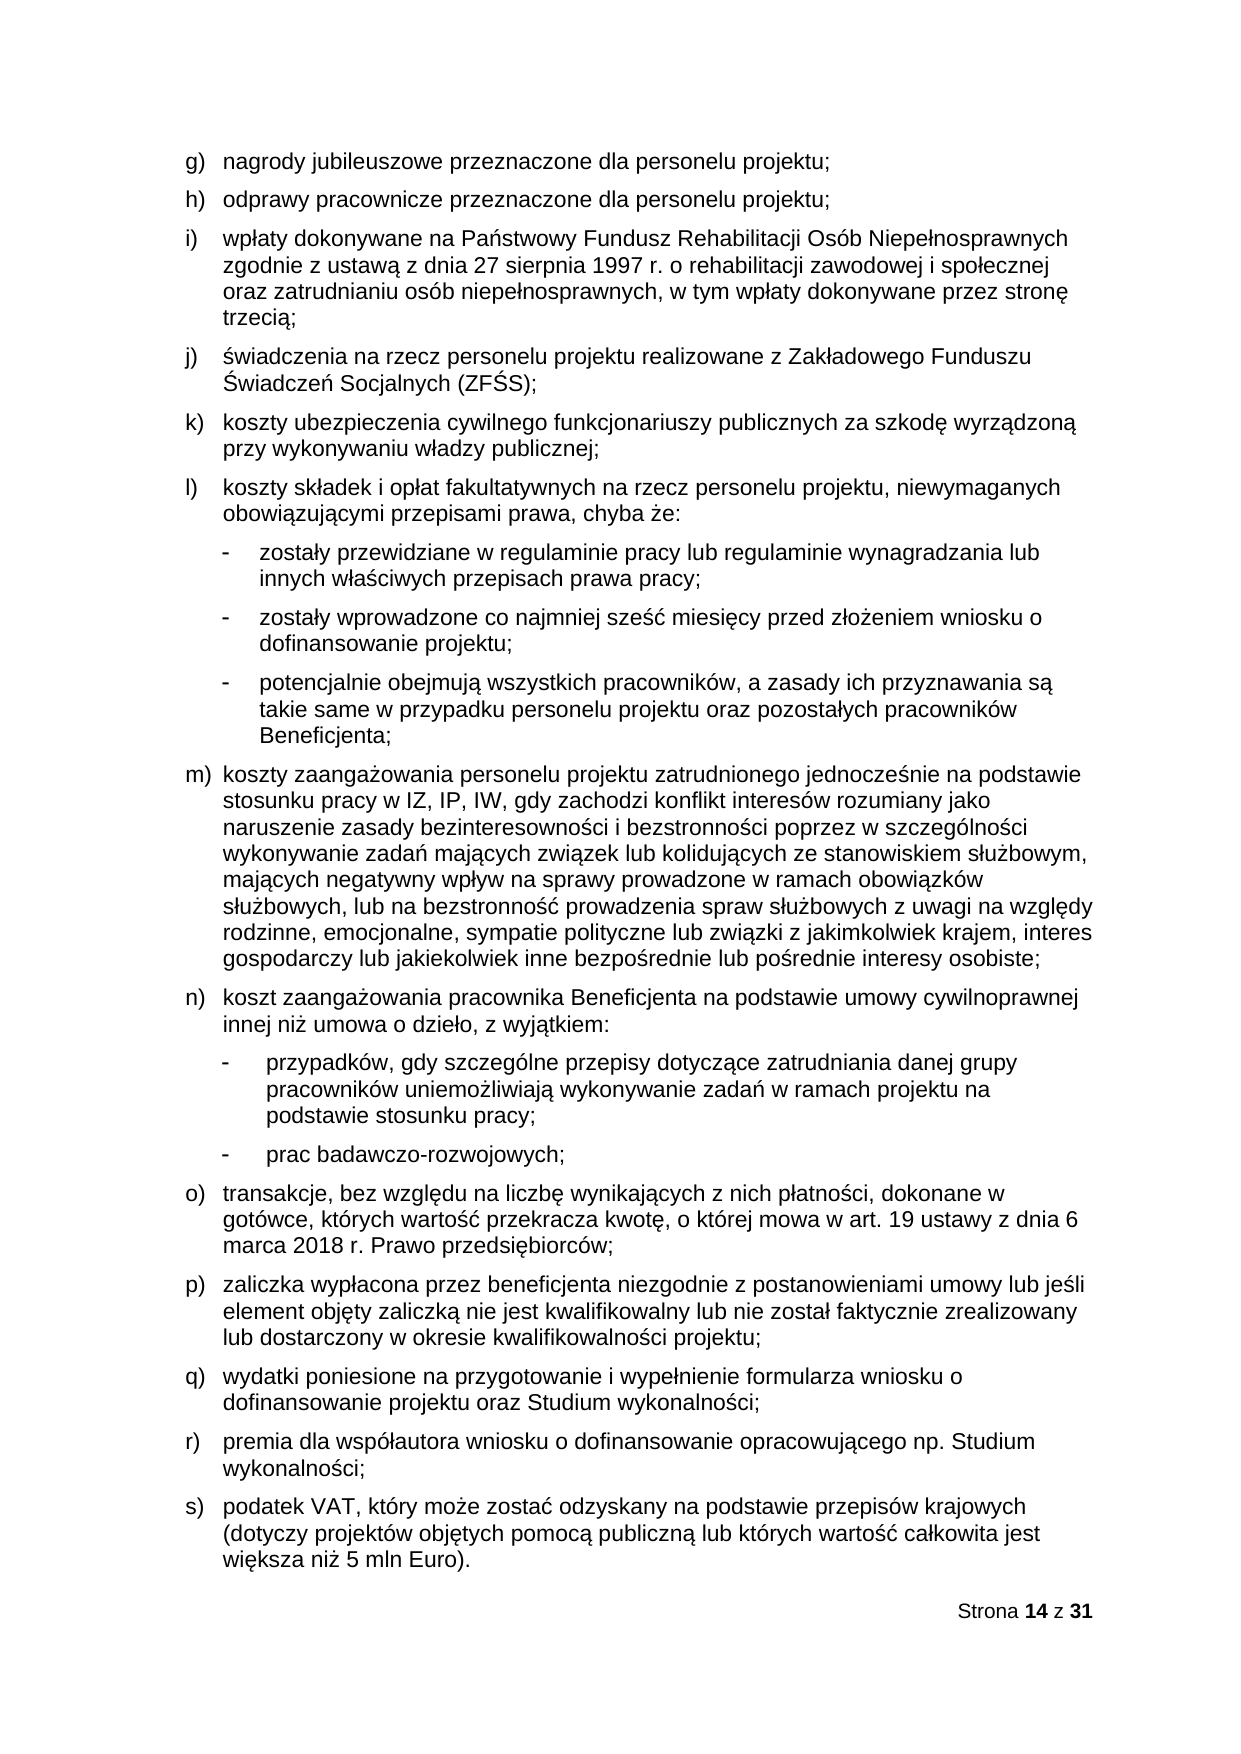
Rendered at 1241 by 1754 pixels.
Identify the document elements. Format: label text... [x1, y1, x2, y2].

list wpłaty dokonywane na Państwowy Fundusz Rehabilitacji Osób Niepełnosprawnych zgodnie z ustawą z dnia 27 sierpnia 1997 r. o rehabilitacji zawodowej i społecznej oraz zatrudnianiu osób niepełnosprawnych, w tym wpłaty dokonywane przez stronę trzecią; [185, 225, 1093, 331]
list zaliczka wypłacona przez beneficjenta niezgodnie z postanowieniami umowy lub jeśli element objęty zaliczką nie jest kwalifikowalny lub nie został faktycznie zrealizowany lub dostarczony w okresie kwalifikowalności projektu; [185, 1271, 1093, 1350]
list podatek VAT, który może zostać odzyskany na podstawie przepisów krajowych (dotyczy projektów objętych pomocą publiczną lub których wartość całkowita jest większa niż 5 mln Euro). [185, 1493, 1093, 1572]
list koszty zaangażowania personelu projektu zatrudnionego jednocześnie na podstawie stosunku pracy w IZ, IP, IW, gdy zachodzi konflikt interesów rozumiany jako naruszenie zasady bezinteresowności i bezstronności poprzez w szczególności wykonywanie zadań mających związek lub kolidujących ze stanowiskiem służbowym, mających negatywny wpływ na sprawy prowadzone w ramach obowiązków służbowych, lub na bezstronność prowadzenia spraw służbowych z uwagi na względy rodzinne, emocjonalne, sympatie polityczne lub związki z jakimkolwiek krajem, interes gospodarczy lub jakiekolwiek inne bezpośrednie lub pośrednie interesy osobiste; [185, 761, 1093, 972]
list koszty składek i opłat fakultatywnych na rzecz personelu projektu, niewymaganych obowiązującymi przepisami prawa, chyba że: [185, 474, 1093, 526]
list koszt zaangażowania pracownika Beneficjenta na podstawie umowy cywilnoprawnej innej niż umowa o dzieło, z wyjątkiem: [185, 984, 1093, 1037]
list nagrody jubileuszowe przeznaczone dla personelu projektu; [185, 148, 1093, 174]
list koszty ubezpieczenia cywilnego funkcjonariuszy publicznych za szkodę wyrządzoną przy wykonywaniu władzy publicznej; [185, 408, 1093, 461]
list zostały przewidziane w regulaminie pracy lub regulaminie wynagradzania lub innych właściwych przepisach prawa pracy; [222, 539, 1093, 592]
list potencjalnie obejmują wszystkich pracowników, a zasady ich przyznawania są takie same w przypadku personelu projektu oraz pozostałych pracowników Beneficjenta; [222, 669, 1093, 748]
list prac badawczo-rozwojowych; [221, 1141, 1093, 1167]
list wydatki poniesione na przygotowanie i wypełnienie formularza wniosku o dofinansowanie projektu oraz Studium wykonalności; [185, 1363, 1093, 1416]
list odprawy pracownicze przeznaczone dla personelu projektu; [185, 186, 1093, 213]
list zostały wprowadzone co najmniej sześć miesięcy przed złożeniem wniosku o dofinansowanie projektu; [222, 604, 1093, 657]
list świadczenia na rzecz personelu projektu realizowane z Zakładowego Funduszu Świadczeń Socjalnych (ZFŚS); [185, 343, 1093, 396]
list premia dla współautora wniosku o dofinansowanie opracowującego np. Studium wykonalności; [185, 1428, 1093, 1481]
list przypadków, gdy szczególne przepisy dotyczące zatrudniania danej grupy pracowników uniemożliwiają wykonywanie zadań w ramach projektu na podstawie stosunku pracy; [221, 1049, 1093, 1128]
list transakcje, bez względu na liczbę wynikających z nich płatności, dokonane w gotówce, których wartość przekracza kwotę, o której mowa w art. 19 ustawy z dnia 6 marca 2018 r. Prawo przedsiębiorców; [185, 1180, 1093, 1259]
